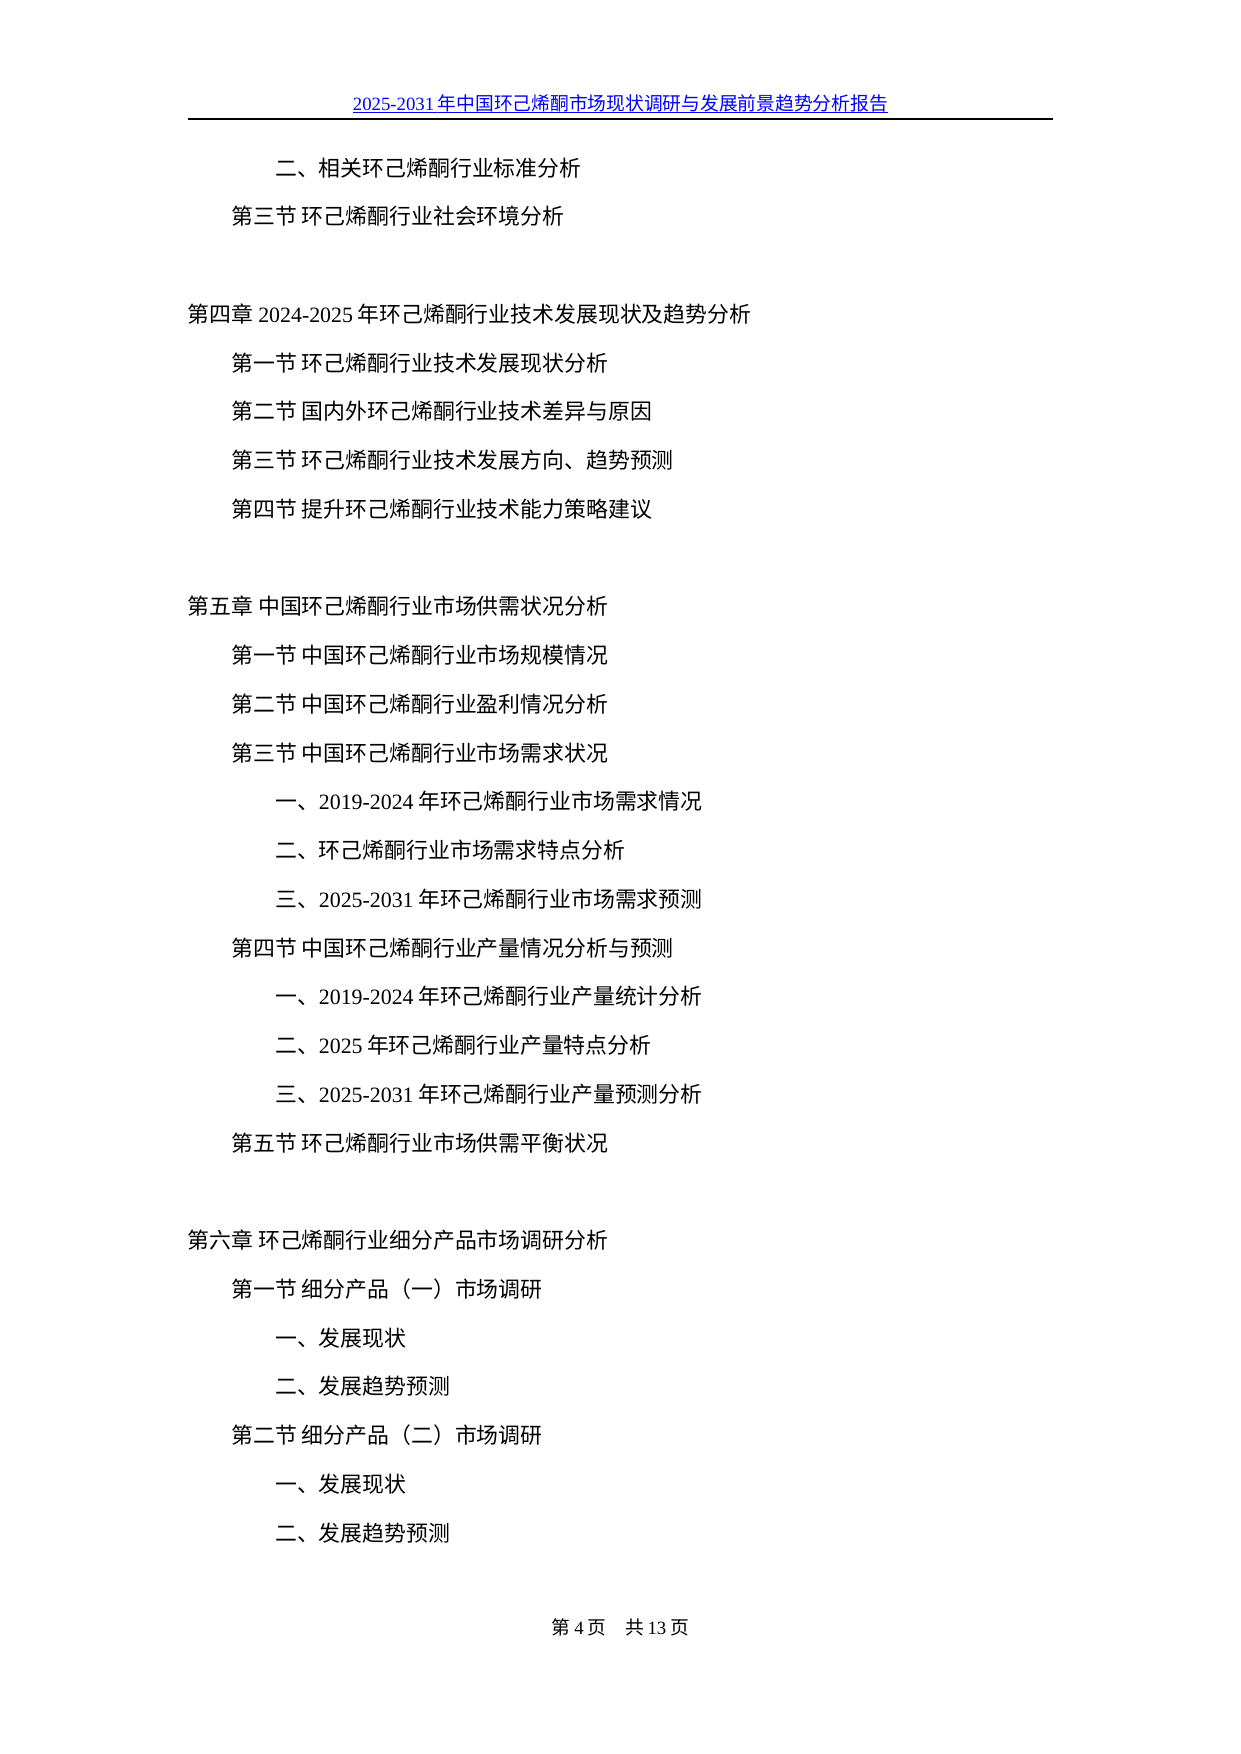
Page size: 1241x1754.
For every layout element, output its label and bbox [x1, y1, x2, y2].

text [187, 150, 1053, 1548]
